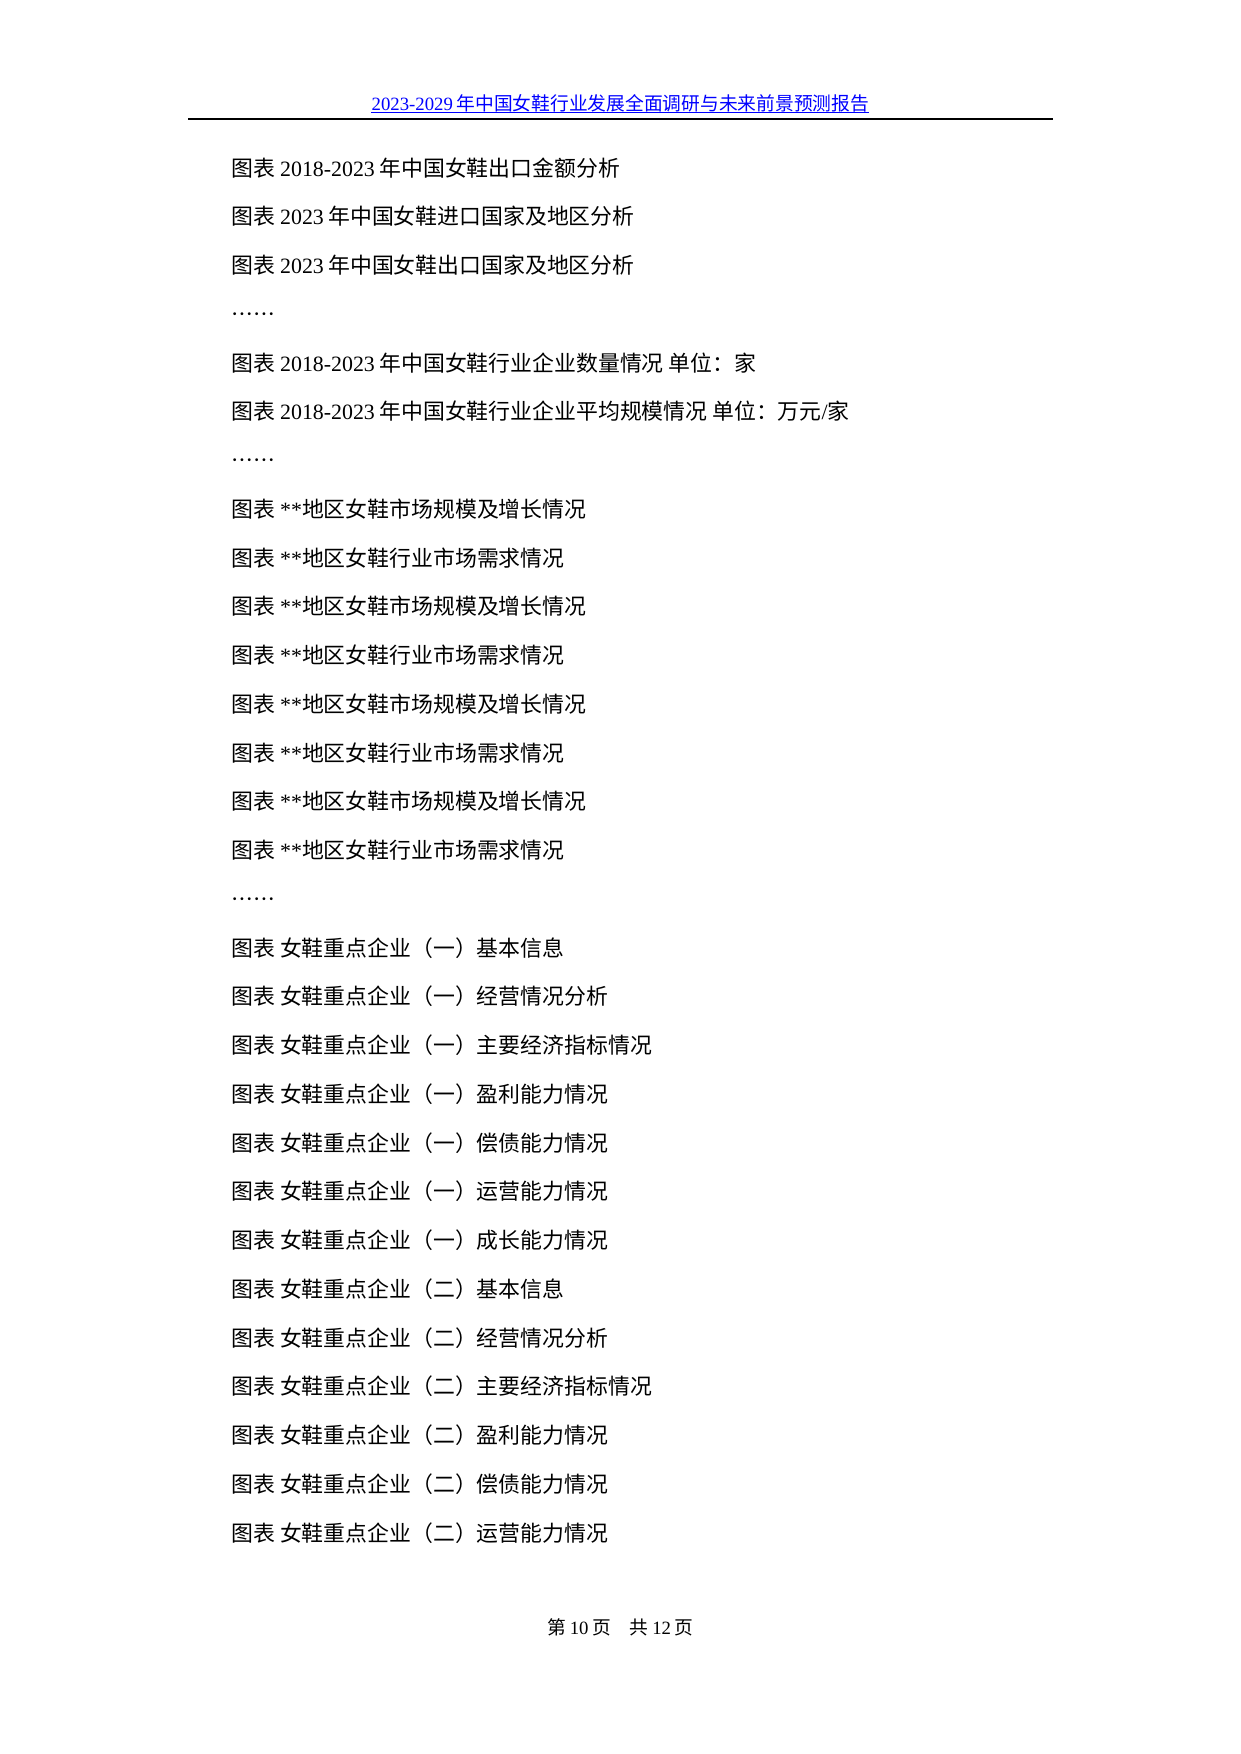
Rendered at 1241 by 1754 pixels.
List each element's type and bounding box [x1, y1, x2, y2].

text [187, 150, 1053, 1548]
